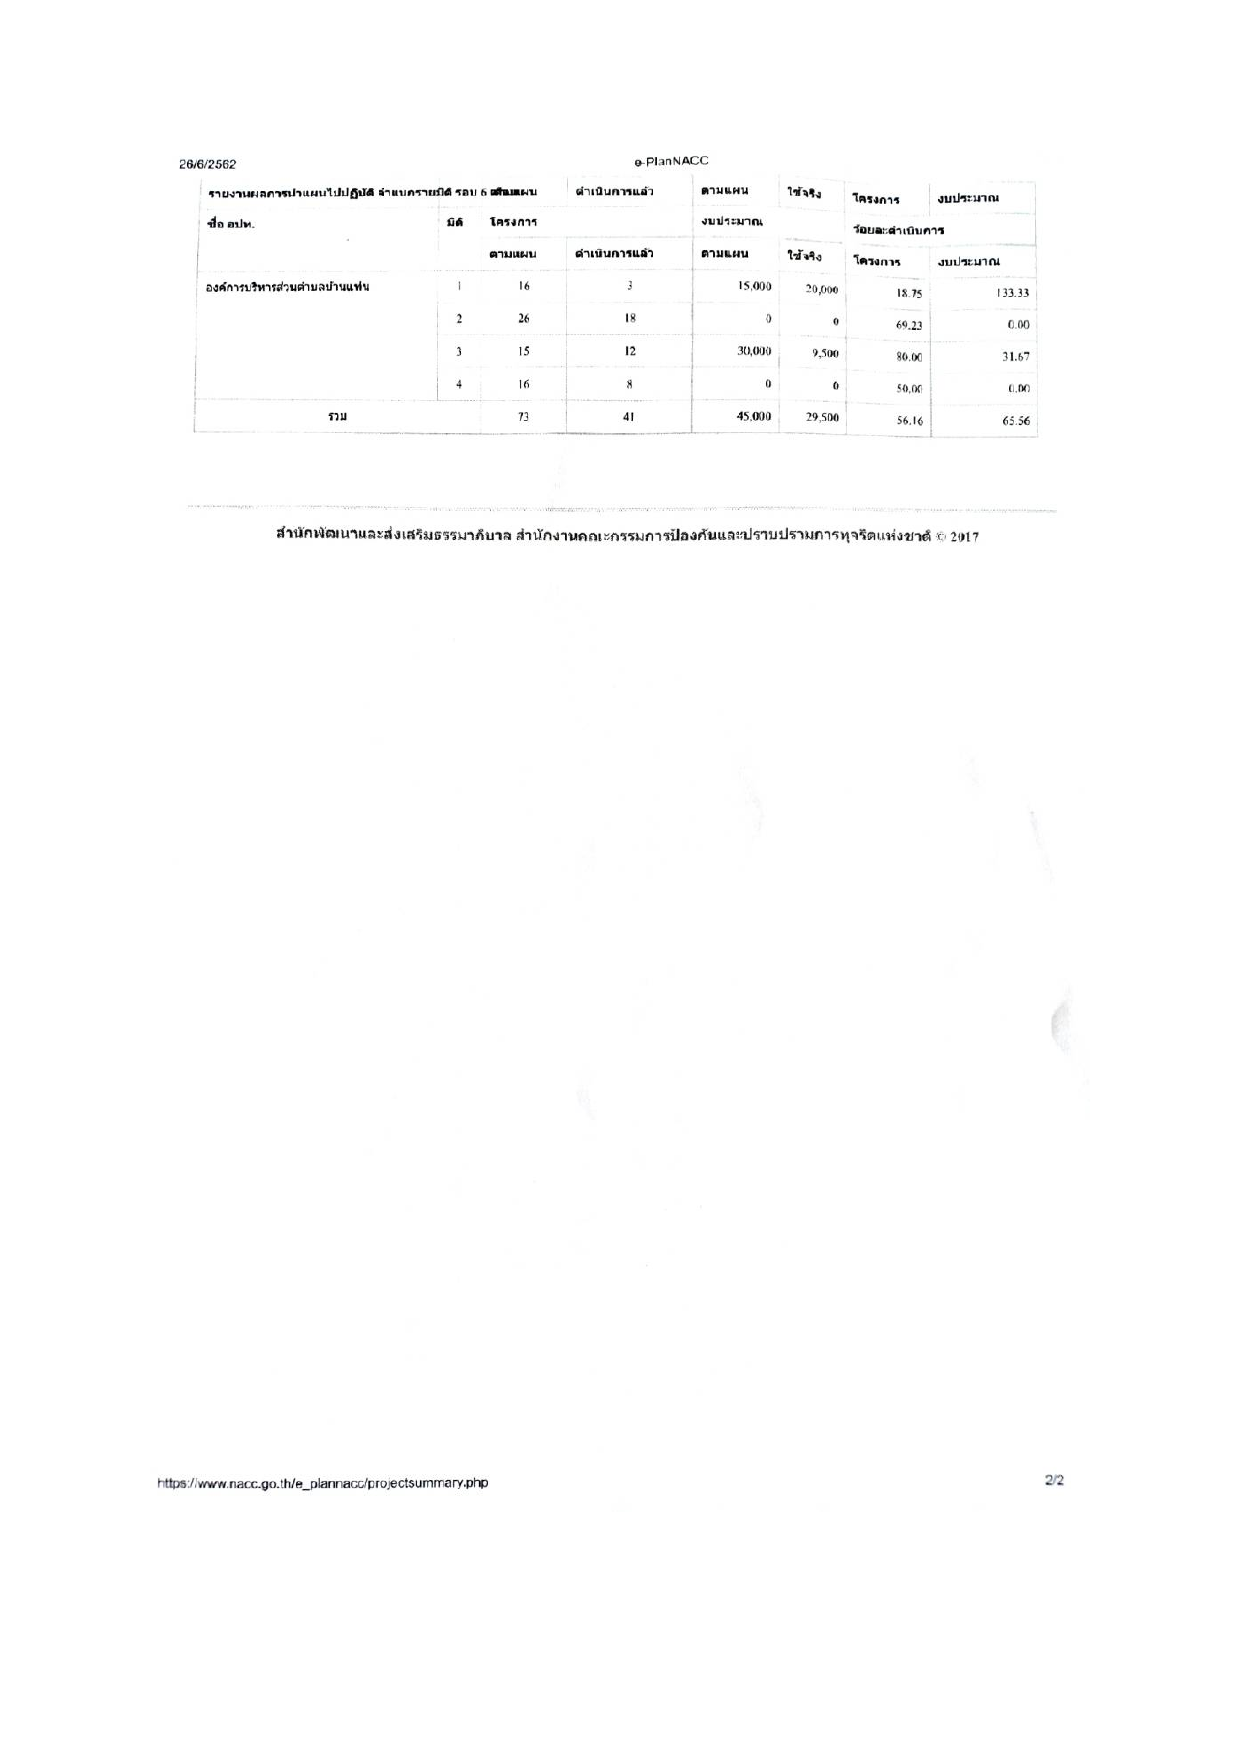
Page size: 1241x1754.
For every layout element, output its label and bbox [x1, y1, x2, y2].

picture [150, 150, 1091, 1512]
